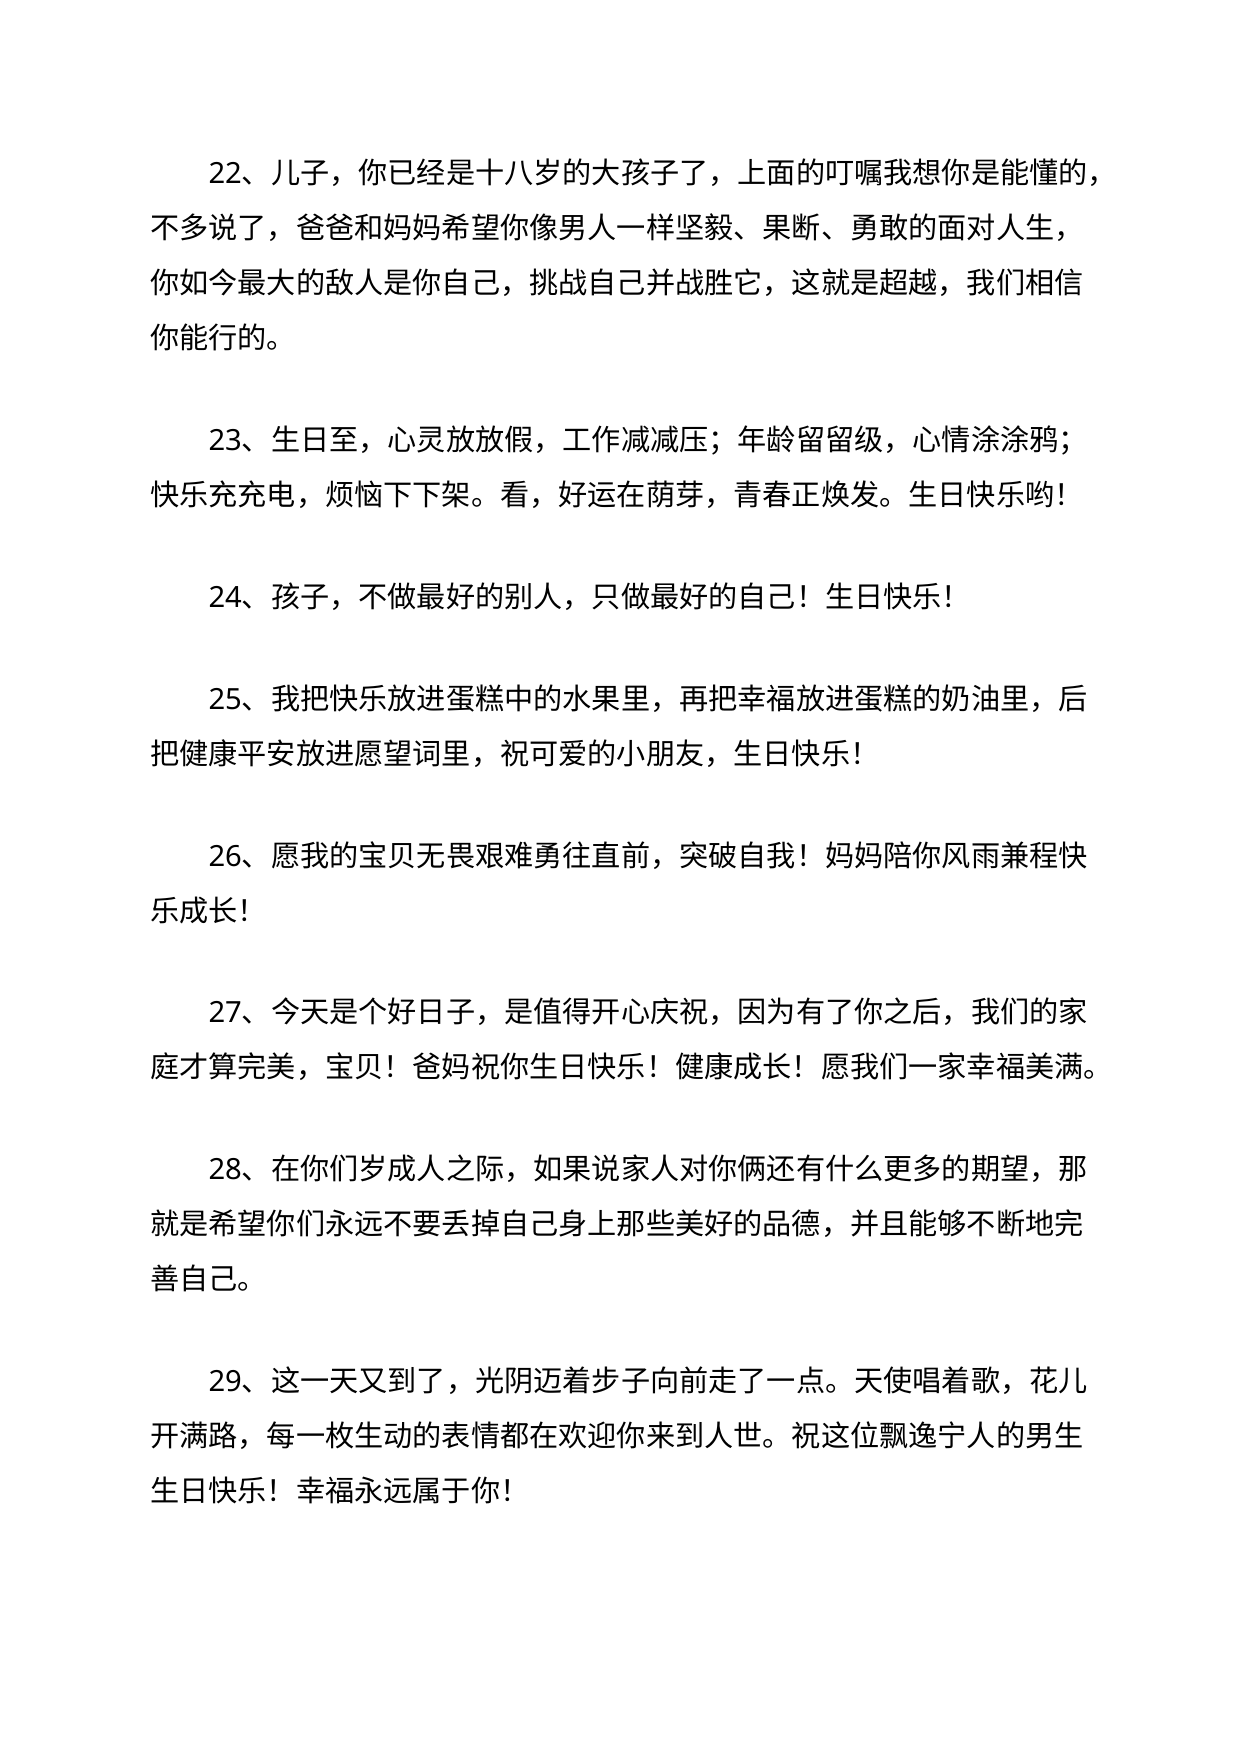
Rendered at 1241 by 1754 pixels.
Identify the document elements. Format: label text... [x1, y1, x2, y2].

text 22、儿子，你已经是十八岁的大孩子了，上面的叮嘱我想你是能懂的，不多说了，爸爸和妈妈希望你像男人一样坚毅、果断、勇敢的面对人生，你如今最大的敌人是你自己，挑战自己并战胜它，这就是超越，我们相信你能行的。 [150, 150, 1090, 357]
text 25、我把快乐放进蛋糕中的水果里，再把幸福放进蛋糕的奶油里，后把健康平安放进愿望词里，祝可爱的小朋友，生日快乐！ [150, 675, 1090, 773]
text 28、在你们岁成人之际，如果说家人对你俩还有什么更多的期望，那就是希望你们永远不要丢掉自己身上那些美好的品德，并且能够不断地完善自己。 [150, 1146, 1090, 1298]
text 26、愿我的宝贝无畏艰难勇往直前，突破自我！妈妈陪你风雨兼程快乐成长！ [150, 832, 1090, 929]
text 29、这一天又到了，光阴迈着步子向前走了一点。天使唱着歌，花儿开满路，每一枚生动的表情都在欢迎你来到人世。祝这位飘逸宁人的男生生日快乐！幸福永远属于你！ [150, 1357, 1090, 1509]
text 23、生日至，心灵放放假，工作减减压；年龄留留级，心情涂涂鸦；快乐充充电，烦恼下下架。看，好运在荫芽，青春正焕发。生日快乐哟！ [150, 417, 1090, 514]
text 24、孩子，不做最好的别人，只做最好的自己！生日快乐！ [150, 573, 1090, 616]
text 27、今天是个好日子，是值得开心庆祝，因为有了你之后，我们的家庭才算完美，宝贝！爸妈祝你生日快乐！健康成长！愿我们一家幸福美满。 [150, 989, 1090, 1086]
